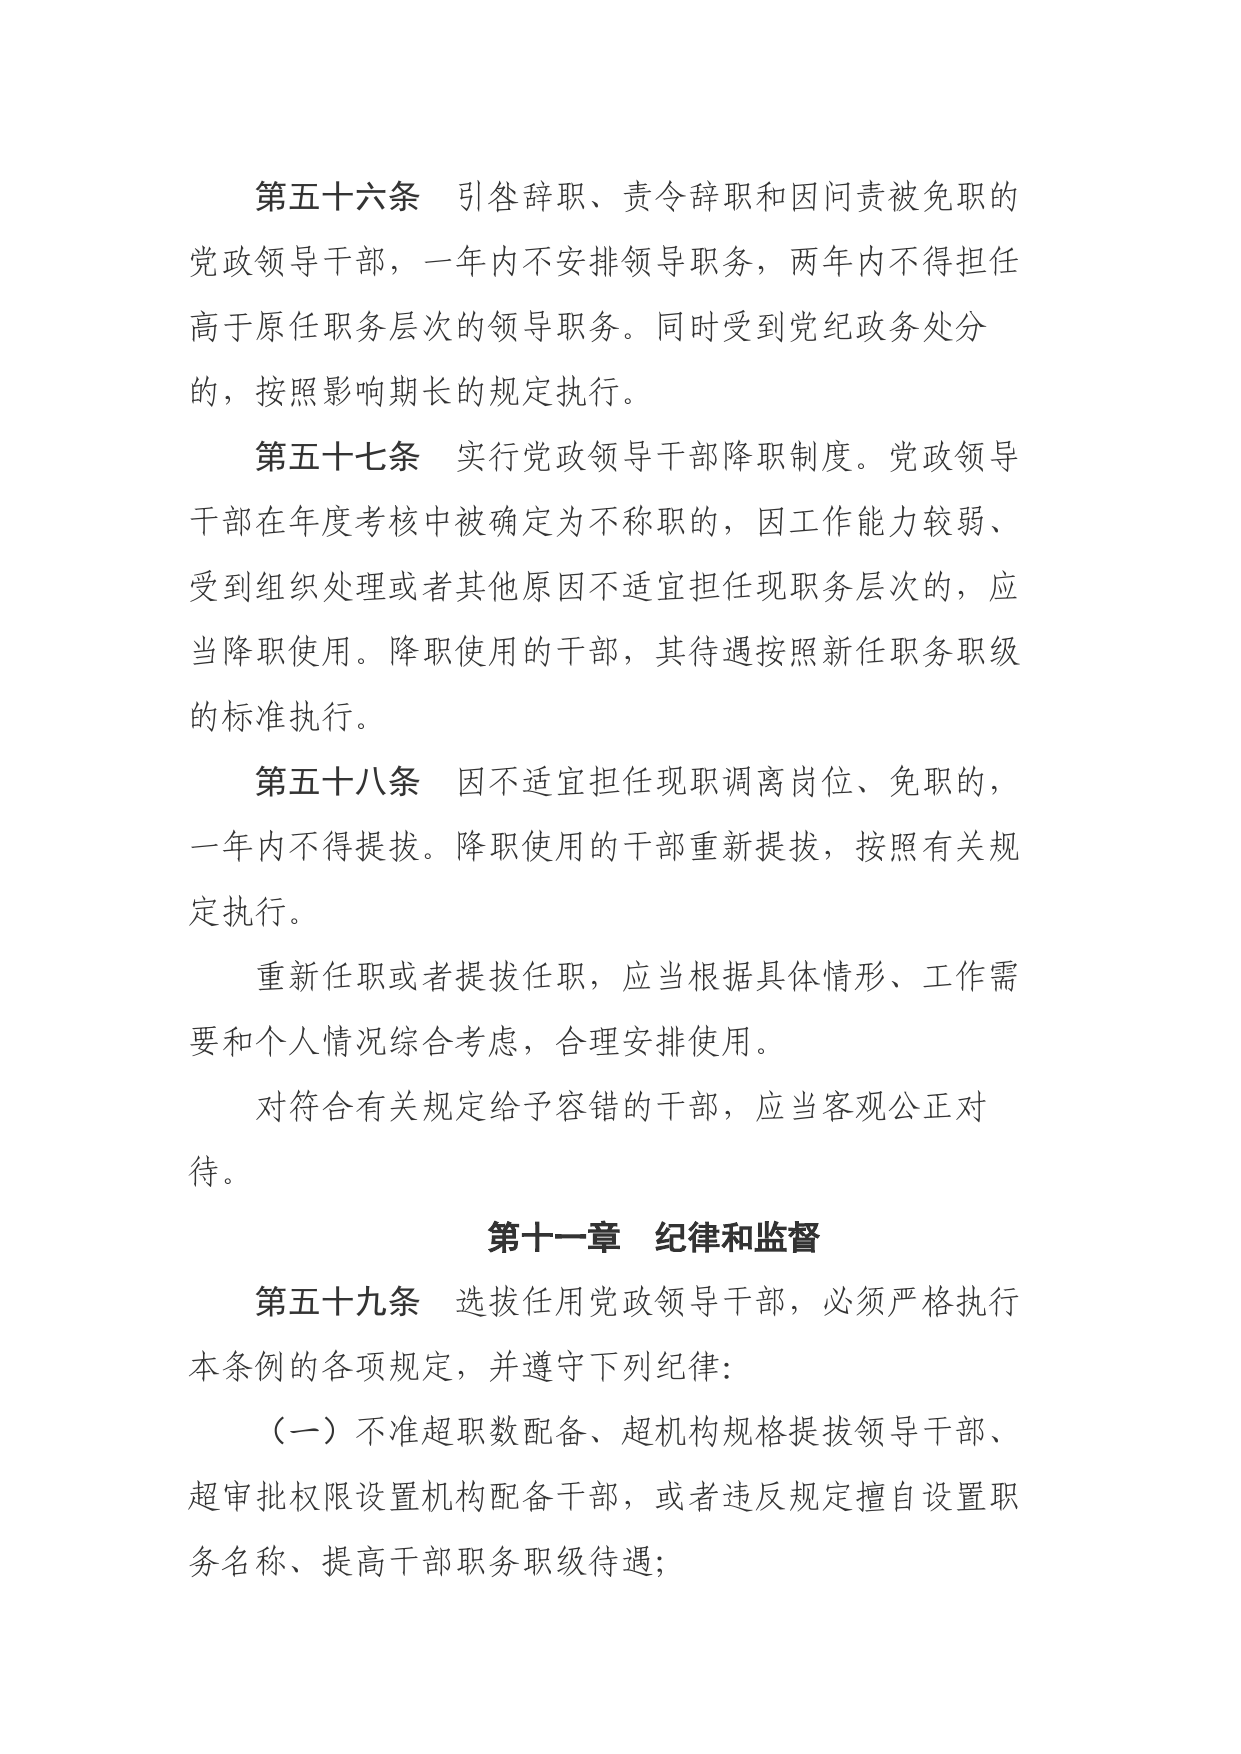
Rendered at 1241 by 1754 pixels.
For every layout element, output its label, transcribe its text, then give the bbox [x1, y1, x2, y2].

text 第十一章 纪律和监督 [187, 1202, 1053, 1267]
text 第五十九条 选拔任用党政领导干部，必须严格执行本条例的各项规定，并遵守下列纪律： [187, 1267, 1053, 1397]
text 对符合有关规定给予容错的干部，应当客观公正对待。 [187, 1072, 1053, 1202]
text 第五十七条 实行党政领导干部降职制度。党政领导干部在年度考核中被确定为不称职的，因工作能力较弱、受到组织处理或者其他原因不适宜担任现职务层次的，应当降职使用。降职使用的干部，其待遇按照新任职务职级的标准执行。 [187, 422, 1053, 747]
text 第五十八条 因不适宜担任现职调离岗位、免职的，一年内不得提拔。降职使用的干部重新提拔，按照有关规定执行。 [187, 747, 1053, 942]
text （一）不准超职数配备、超机构规格提拔领导干部、超审批权限设置机构配备干部，或者违反规定擅自设置职务名称、提高干部职务职级待遇； [187, 1397, 1053, 1592]
text 重新任职或者提拔任职，应当根据具体情形、工作需要和个人情况综合考虑，合理安排使用。 [187, 942, 1053, 1072]
text 第五十六条 引咎辞职、责令辞职和因问责被免职的党政领导干部，一年内不安排领导职务，两年内不得担任高于原任职务层次的领导职务。同时受到党纪政务处分的，按照影响期长的规定执行。 [187, 162, 1053, 422]
